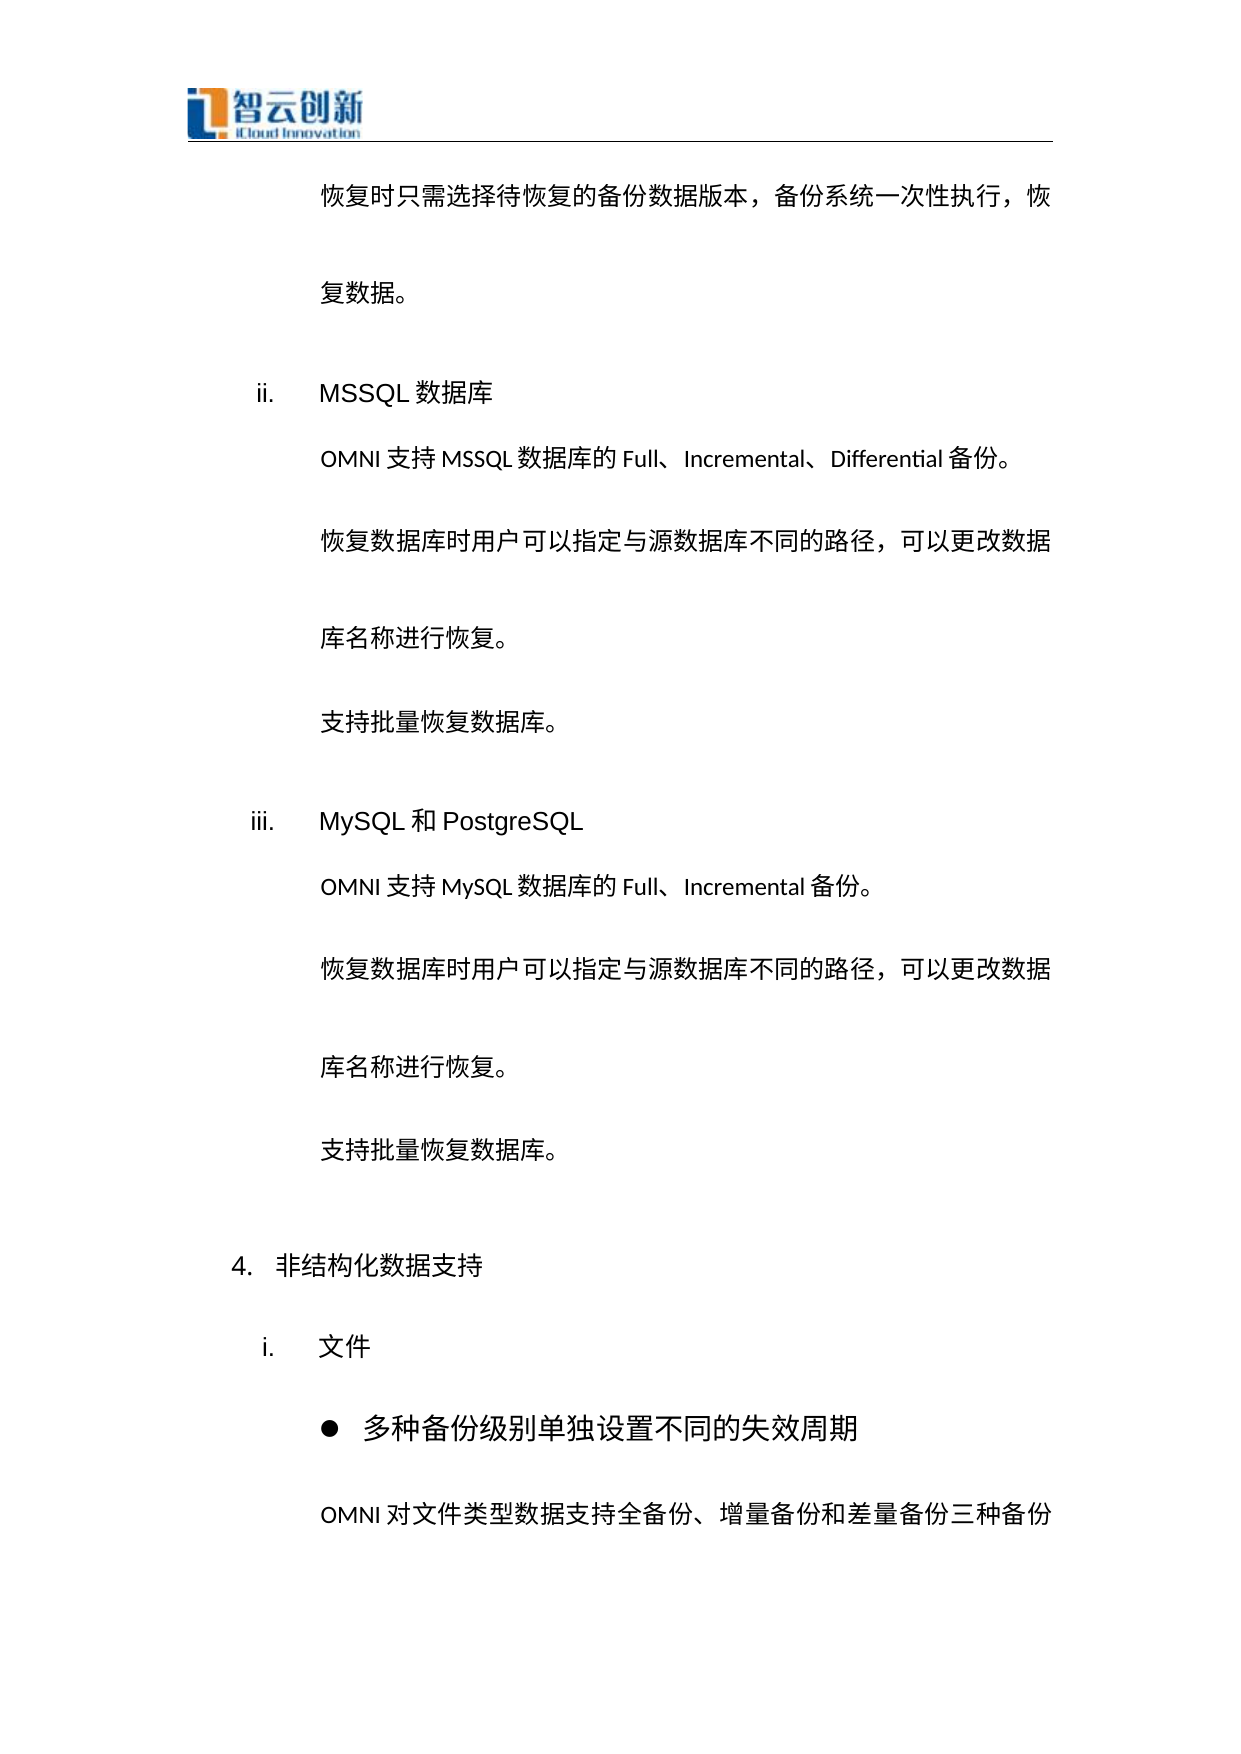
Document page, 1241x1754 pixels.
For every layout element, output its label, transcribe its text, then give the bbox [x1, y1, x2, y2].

text 支持批量恢复数据库。 [320, 688, 1053, 753]
picture [187, 88, 363, 139]
text 恢复数据库时用户可以指定与源数据库不同的路径，可以更改数据库名称进行恢复。 [320, 935, 1053, 1098]
list MySQL和PostgreSQL [275, 787, 1053, 852]
text 支持批量恢复数据库。 [320, 1116, 1053, 1181]
text 恢复时只需选择待恢复的备份数据版本，备份系统一次性执行，恢复数据。 [320, 162, 1053, 324]
list 文件 [275, 1313, 1053, 1378]
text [320, 1480, 1053, 1545]
text 恢复数据库时用户可以指定与源数据库不同的路径，可以更改数据库名称进行恢复。 [320, 507, 1053, 669]
list MSSQL数据库 [275, 359, 1053, 424]
text OMNI支持MSSQL数据库的Full、Incremental、Differential备份。 [320, 424, 1053, 489]
list 多种备份级别单独设置不同的失效周期 [319, 1394, 1053, 1459]
text OMNI支持MySQL数据库的Full、Incremental备份。 [320, 852, 1053, 917]
list 非结构化数据支持 [231, 1231, 1053, 1296]
